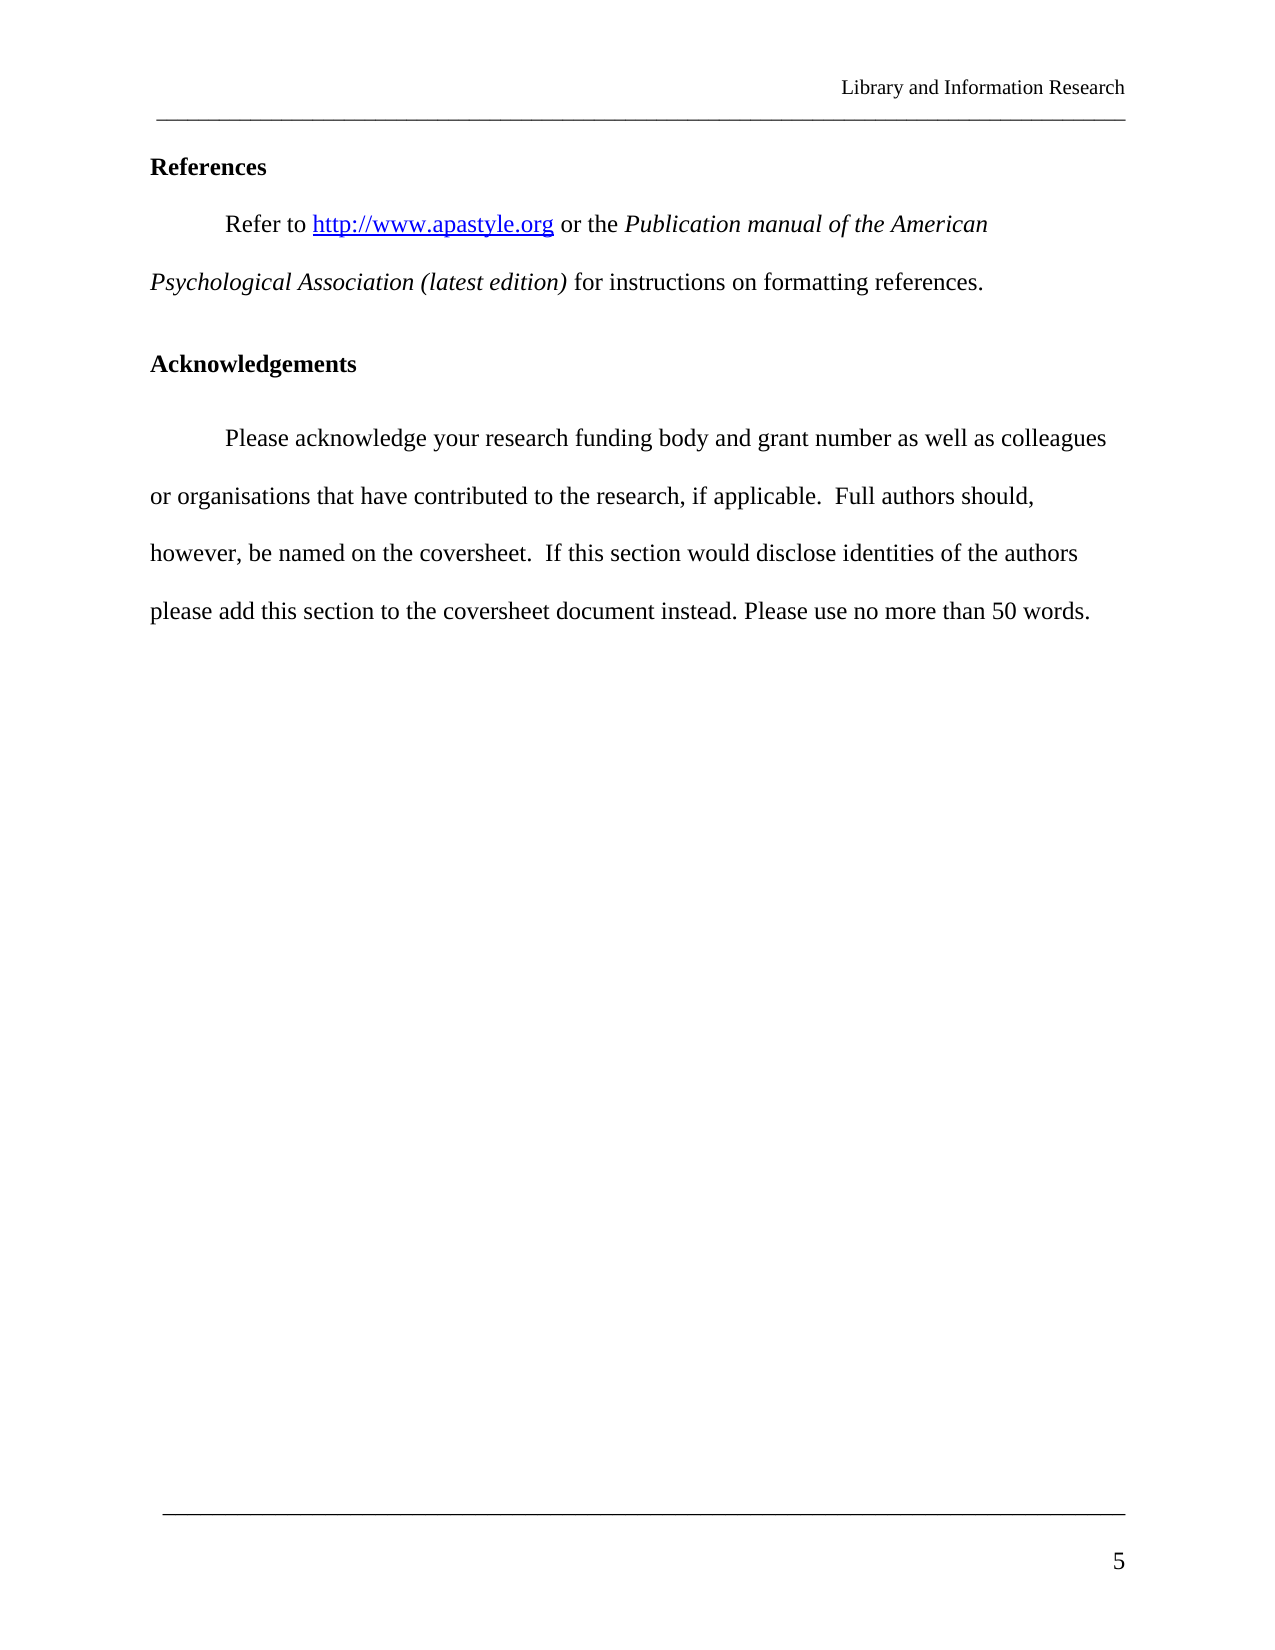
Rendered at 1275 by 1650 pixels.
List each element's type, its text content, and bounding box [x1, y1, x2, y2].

text Acknowledgements [150, 349, 1125, 378]
text Refer to http://www.apastyle.org or the Publication manual of the American Psychological Association (latest edition) for instructions on formatting references. [150, 209, 1125, 296]
text References [150, 152, 1125, 181]
text Please acknowledge your research funding body and grant number as well as colleagues or organisations that have contributed to the research, if applicable. Full authors should, however, be named on the coversheet. If this section would disclose identities of the authors please add this section to the coversheet document instead. Please use no more than 50 words. [150, 423, 1125, 625]
